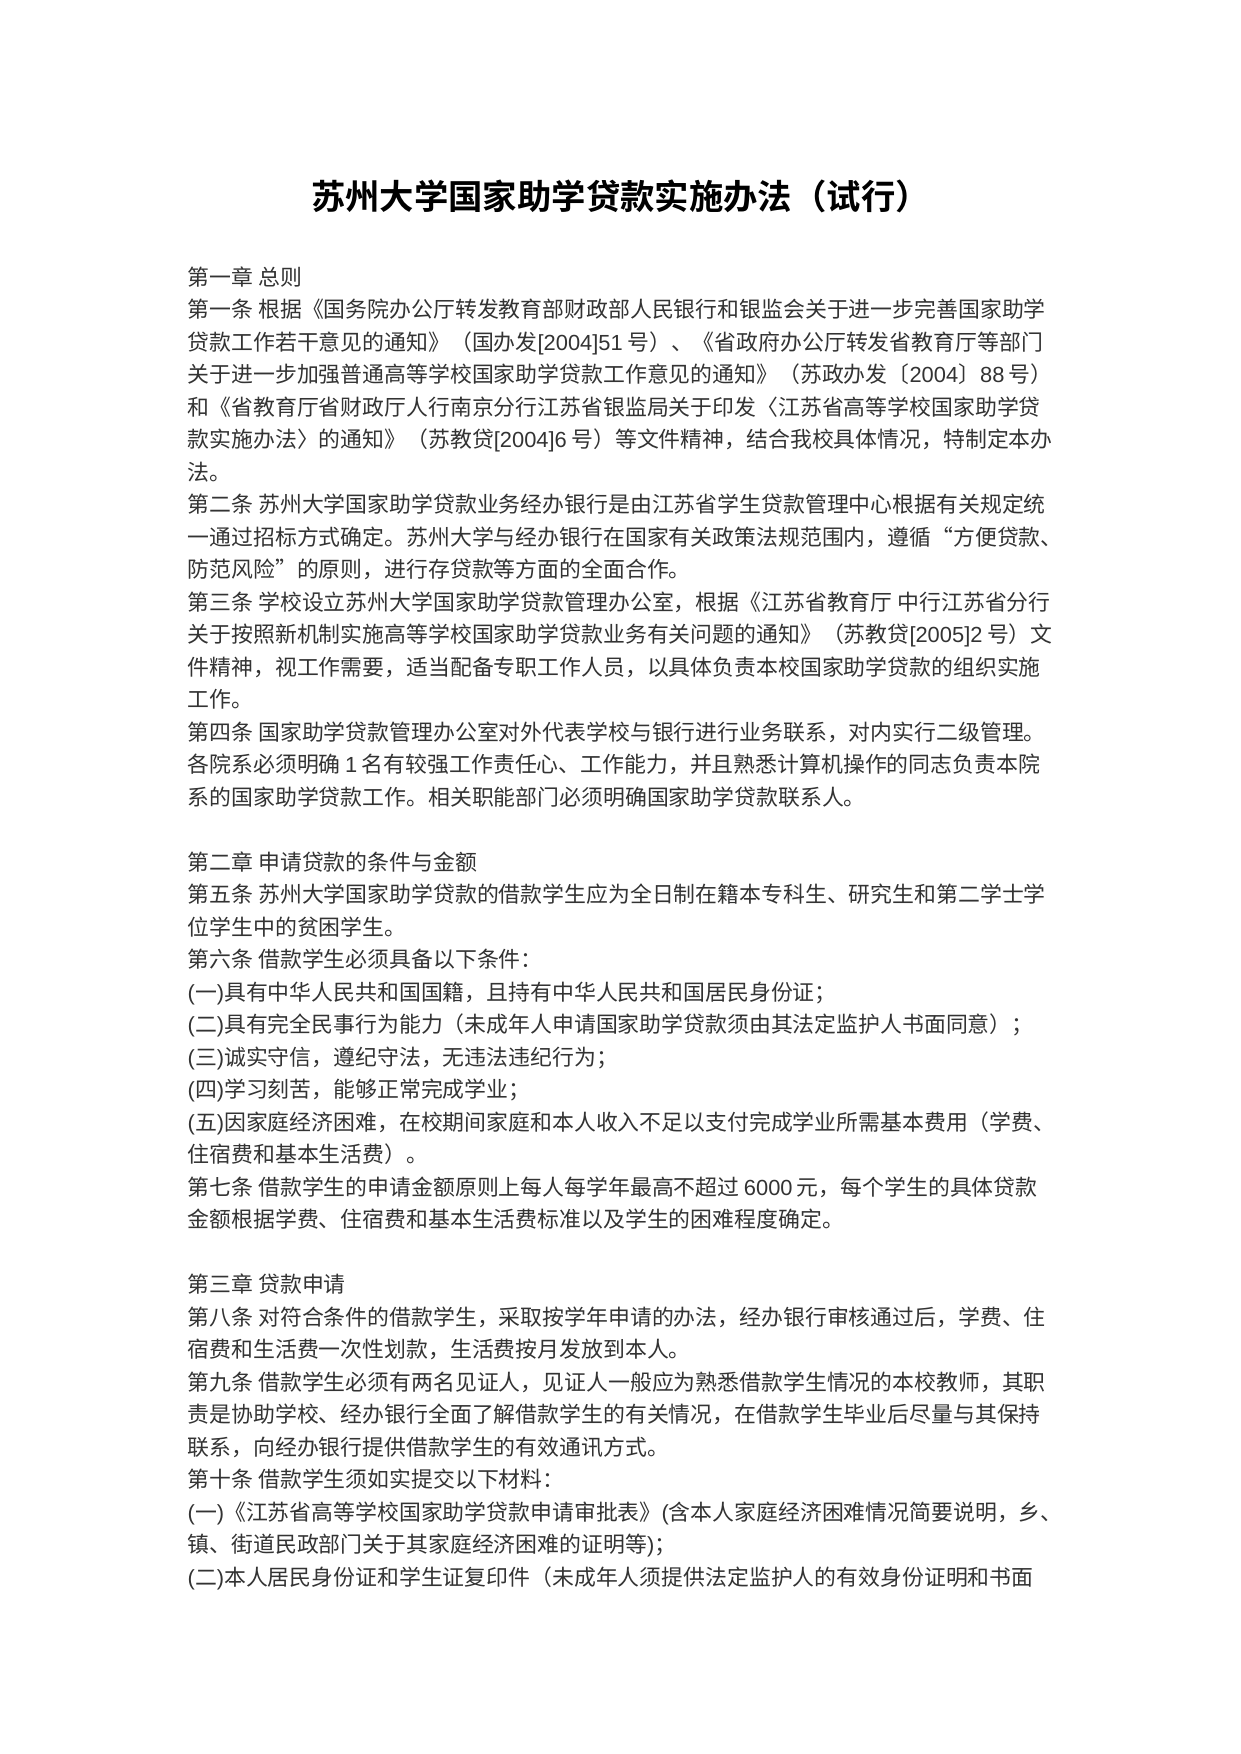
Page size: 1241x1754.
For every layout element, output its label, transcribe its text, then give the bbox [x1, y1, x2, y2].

text 苏州大学国家助学贷款实施办法（试行） [187, 162, 1053, 227]
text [187, 259, 1053, 1592]
